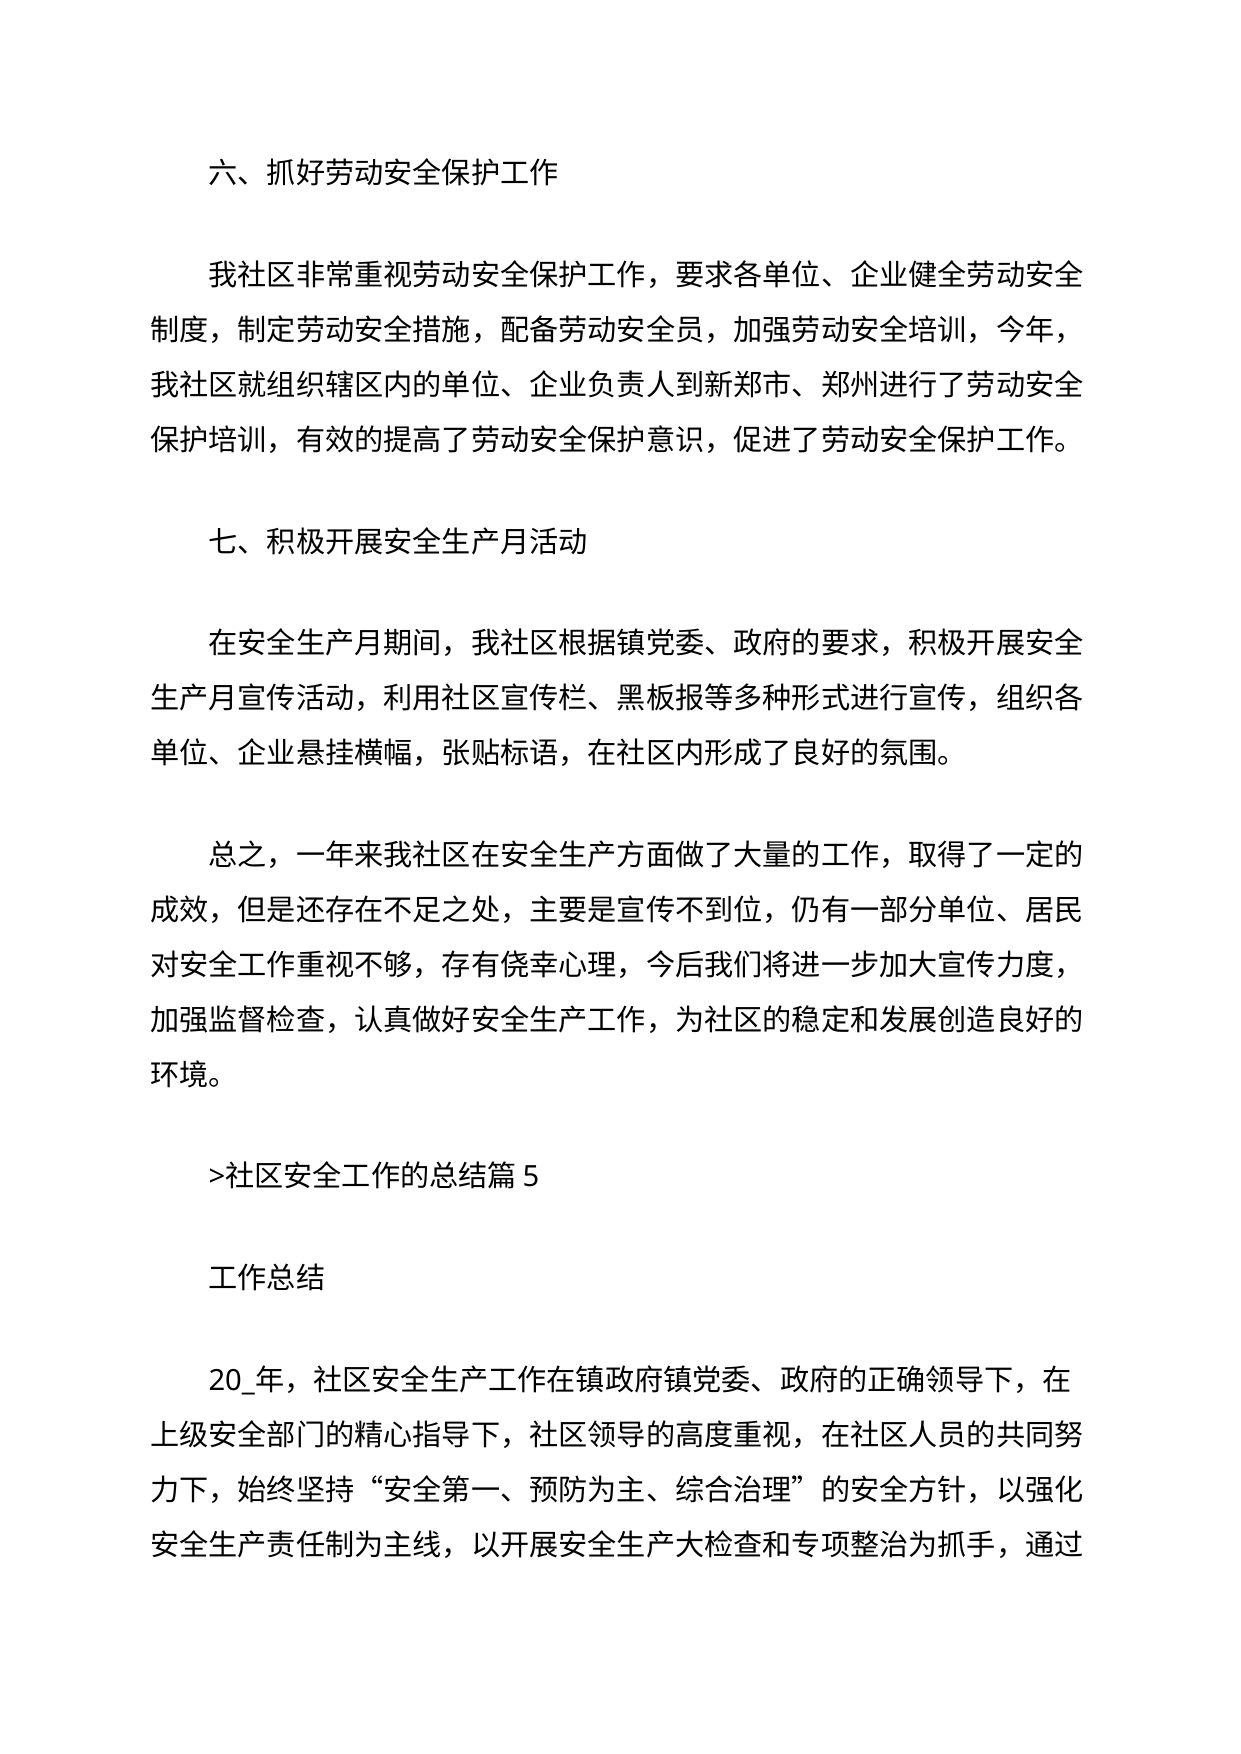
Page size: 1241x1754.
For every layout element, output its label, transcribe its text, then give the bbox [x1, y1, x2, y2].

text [150, 1357, 1090, 1564]
text >社区安全工作的总结篇5 [150, 1153, 1090, 1195]
text 七、积极开展安全生产月活动 [150, 518, 1090, 561]
text 六、抓好劳动安全保护工作 [150, 150, 1090, 192]
text 我社区非常重视劳动安全保护工作，要求各单位、企业健全劳动安全制度，制定劳动安全措施，配备劳动安全员，加强劳动安全培训，今年，我社区就组织辖区内的单位、企业负责人到新郑市、郑州进行了劳动安全保护培训，有效的提高了劳动安全保护意识，促进了劳动安全保护工作。 [150, 252, 1090, 459]
text 总之，一年来我社区在安全生产方面做了大量的工作，取得了一定的成效，但是还存在不足之处，主要是宣传不到位，仍有一部分单位、居民对安全工作重视不够，存有侥幸心理，今后我们将进一步加大宣传力度，加强监督检查，认真做好安全生产工作，为社区的稳定和发展创造良好的环境。 [150, 832, 1090, 1093]
text 工作总结 [150, 1255, 1090, 1297]
text 在安全生产月期间，我社区根据镇党委、政府的要求，积极开展安全生产月宣传活动，利用社区宣传栏、黑板报等多种形式进行宣传，组织各单位、企业悬挂横幅，张贴标语，在社区内形成了良好的氛围。 [150, 620, 1090, 772]
